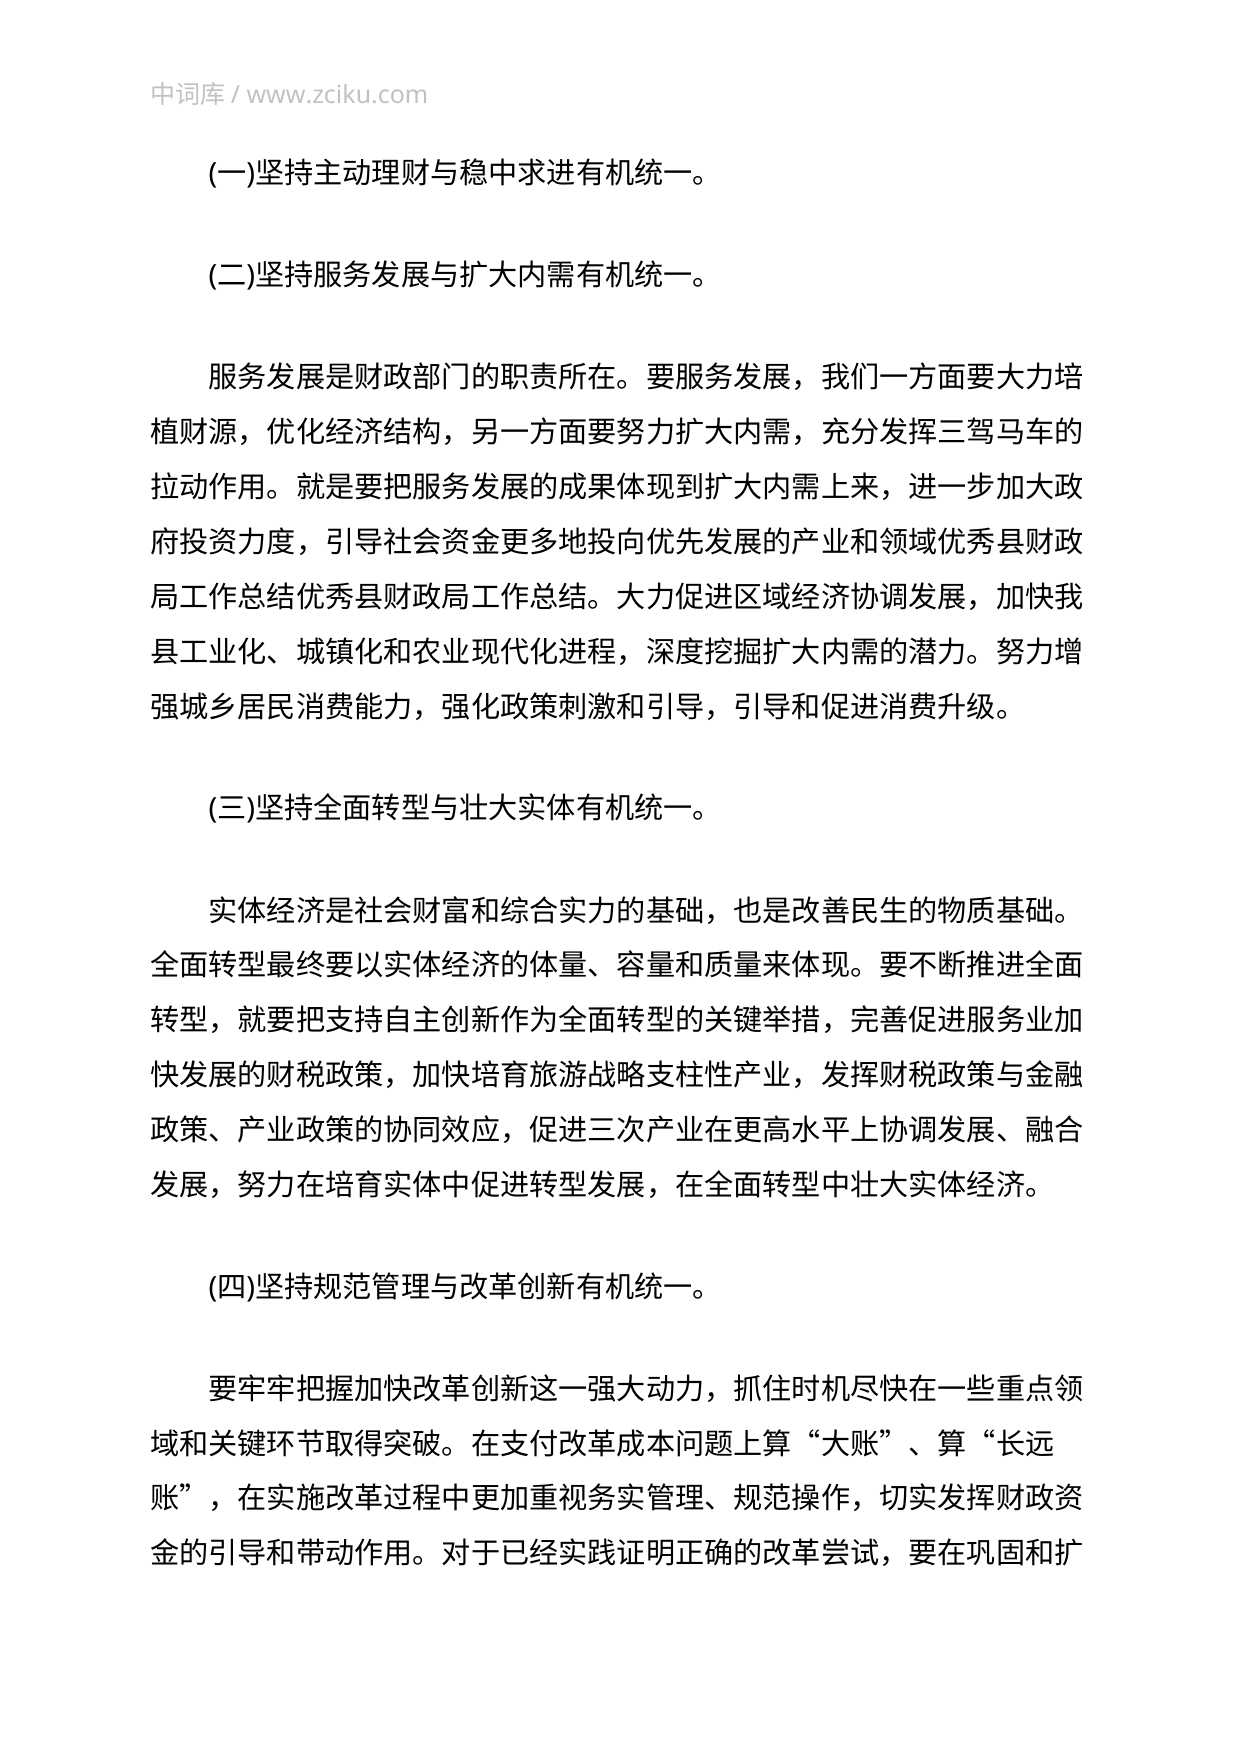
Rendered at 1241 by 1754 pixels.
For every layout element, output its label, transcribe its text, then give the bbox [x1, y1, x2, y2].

text 实体经济是社会财富和综合实力的基础，也是改善民生的物质基础。全面转型最终要以实体经济的体量、容量和质量来体现。要不断推进全面转型，就要把支持自主创新作为全面转型的关键举措，完善促进服务业加快发展的财税政策，加快培育旅游战略支柱性产业，发挥财税政策与金融政策、产业政策的协同效应，促进三次产业在更高水平上协调发展、融合发展，努力在培育实体中促进转型发展，在全面转型中壮大实体经济。 [150, 887, 1090, 1204]
text 服务发展是财政部门的职责所在。要服务发展，我们一方面要大力培植财源，优化经济结构，另一方面要努力扩大内需，充分发挥三驾马车的拉动作用。就是要把服务发展的成果体现到扩大内需上来，进一步加大政府投资力度，引导社会资金更多地投向优先发展的产业和领域优秀县财政局工作总结优秀县财政局工作总结。大力促进区域经济协调发展，加快我县工业化、城镇化和农业现代化进程，深度挖掘扩大内需的潜力。努力增强城乡居民消费能力，强化政策刺激和引导，引导和促进消费升级。 [150, 354, 1090, 726]
text (三)坚持全面转型与壮大实体有机统一。 [150, 785, 1090, 827]
text (二)坚持服务发展与扩大内需有机统一。 [150, 252, 1090, 294]
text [150, 1365, 1090, 1572]
text (一)坚持主动理财与稳中求进有机统一。 [150, 150, 1090, 192]
text (四)坚持规范管理与改革创新有机统一。 [150, 1263, 1090, 1306]
